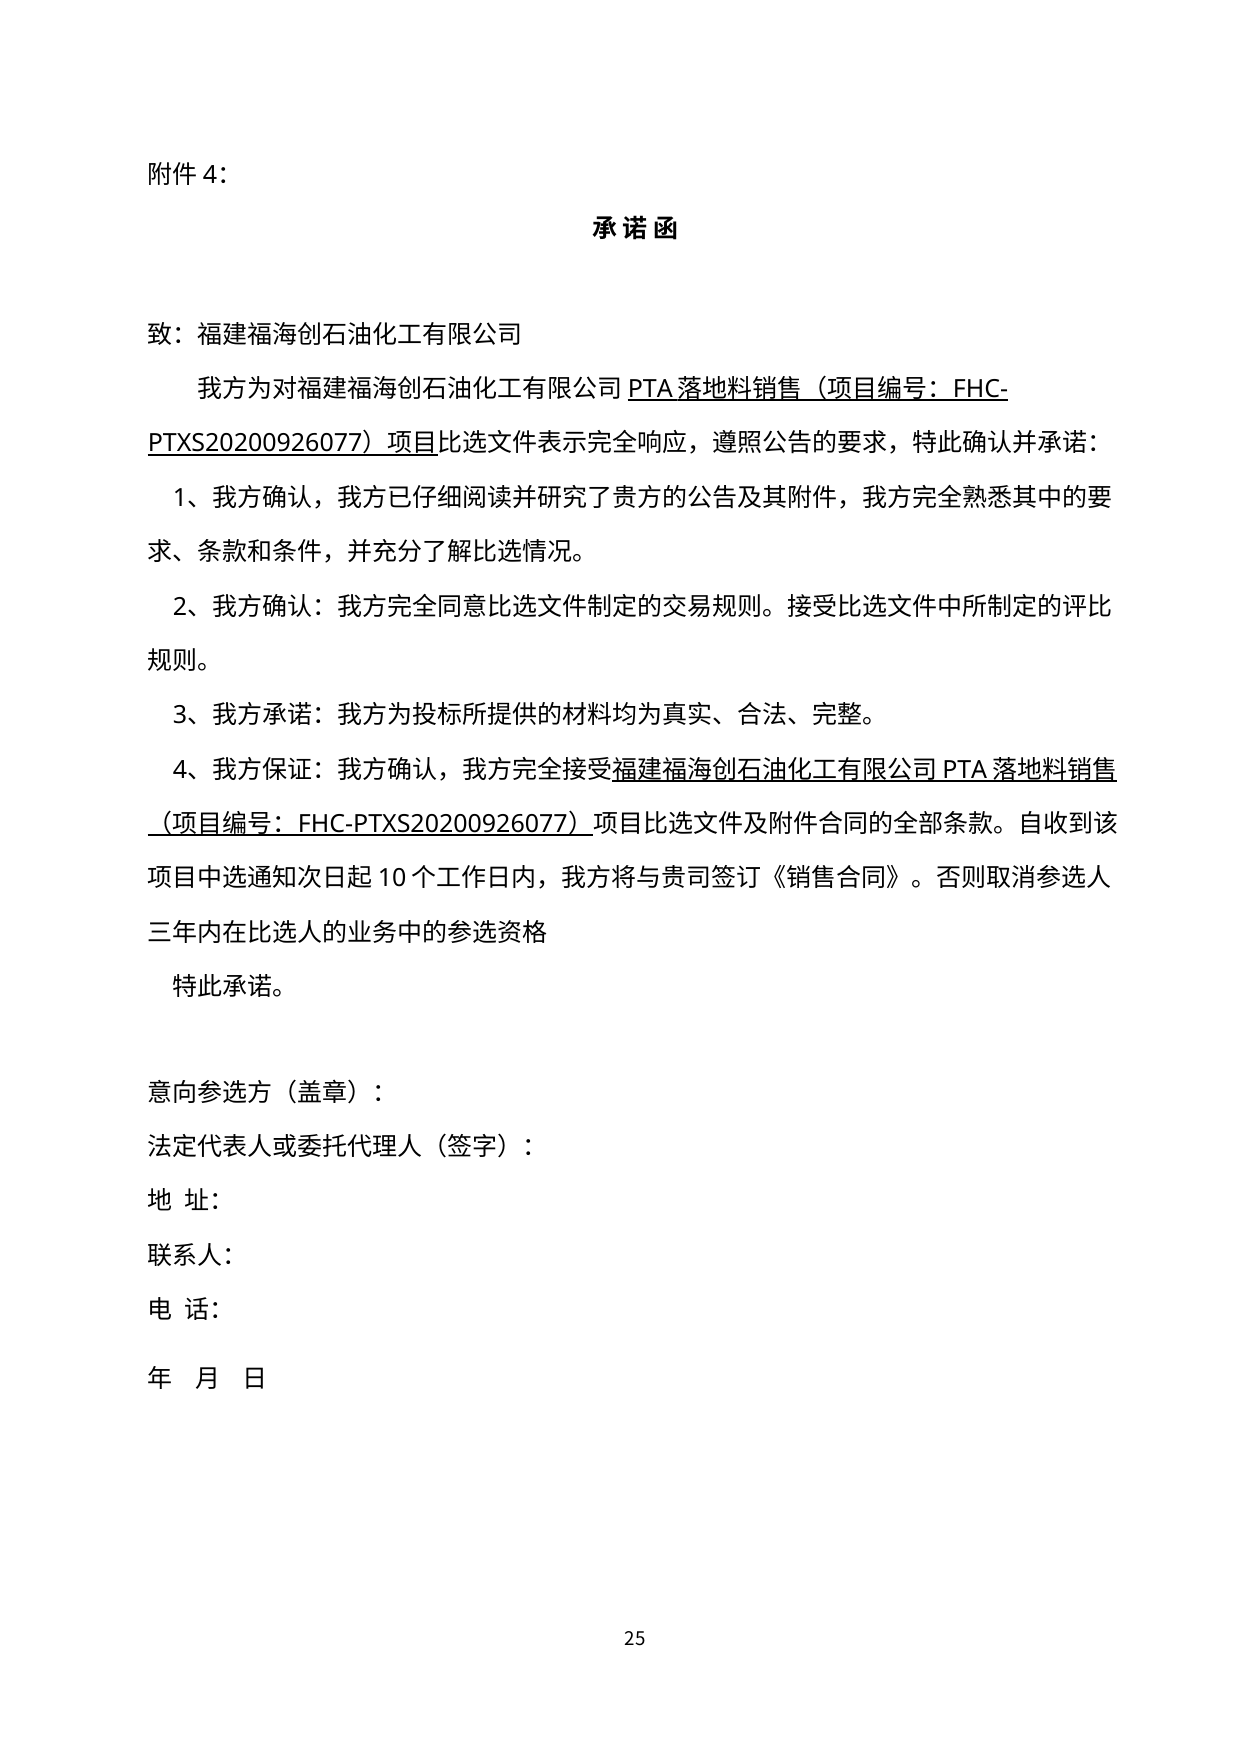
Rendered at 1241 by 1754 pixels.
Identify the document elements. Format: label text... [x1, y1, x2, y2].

text 3、我方承诺：我方为投标所提供的材料均为真实、合法、完整。 [148, 695, 1122, 731]
text 联系人： [148, 1235, 1122, 1271]
text 1、我方确认，我方已仔细阅读并研究了贵方的公告及其附件，我方完全熟悉其中的要求、条款和条件，并充分了解比选情况。 [148, 477, 1122, 568]
text 地 址： [148, 1181, 1122, 1217]
text 特此承诺。 [148, 967, 1122, 1003]
text 致：福建福海创石油化工有限公司 [148, 314, 1122, 350]
text 2、我方确认：我方完全同意比选文件制定的交易规则。接受比选文件中所制定的评比规则。 [148, 586, 1122, 677]
text 年 月 日 [148, 1344, 1122, 1409]
text 附件3：参选人营业执照（加盖单位公章的复印件）附件4： [148, 154, 1122, 191]
text 意向参选方（盖章）： [148, 1072, 1122, 1108]
text 承 诺 函 [148, 209, 1122, 245]
text 4、我方保证：我方确认，我方完全接受福建福海创石油化工有限公司PTA落地料销售（项目编号：FHC-PTXS20200926077）项目比选文件及附件合同的全部条款。自收到该项目中选通知次日起10个工作日内，我方将与贵司签订《销售合同》。否则取消参选人三年内在比选人的业务中的参选资格 [148, 749, 1122, 948]
text 电 话： [148, 1289, 1122, 1326]
text 我方为对福建福海创石油化工有限公司PTA落地料销售（项目编号：FHC-PTXS20200926077）项目比选文件表示完全响应，遵照公告的要求，特此确认并承诺： [148, 368, 1122, 459]
text 法定代表人或委托代理人（签字）： [148, 1126, 1122, 1163]
